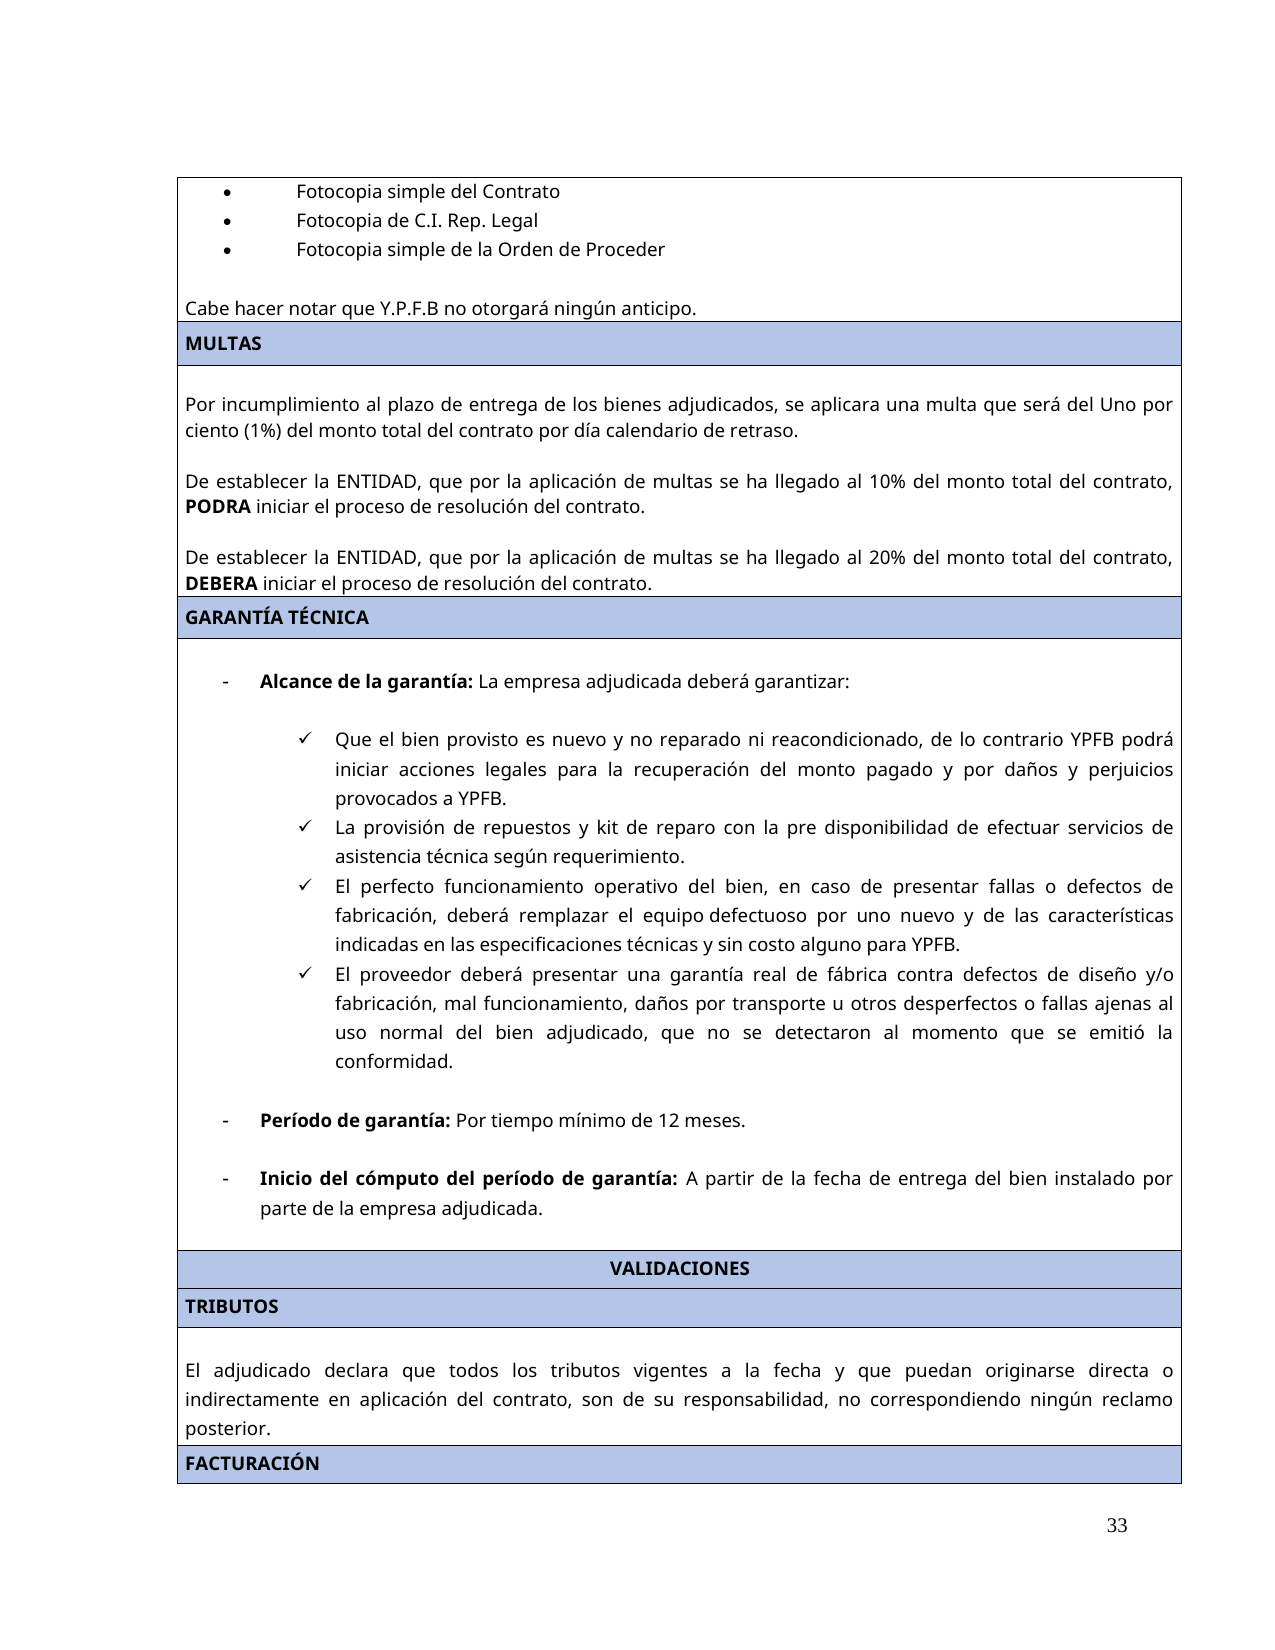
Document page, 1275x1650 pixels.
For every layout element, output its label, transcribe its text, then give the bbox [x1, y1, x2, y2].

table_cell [178, 178, 1181, 321]
table_cell VALIDACIONES [178, 1251, 1181, 1288]
table_cell Por incumplimiento al plazo de entrega de los bienes adjudicados, se aplicara una multa que será del Uno por ciento (1%) del monto total del contrato por día calendario de retraso. De establecer la ENTIDAD, que por la aplicación de multas se ha llegado al 10% del monto total del contrato, PODRA iniciar el proceso de resolución del contrato. De establecer la ENTIDAD, que por la aplicación de multas se ha llegado al 20% del monto total del contrato, DEBERA iniciar el proceso de resolución del contrato. [178, 366, 1181, 596]
table_cell GARANTÍA TÉCNICA [178, 597, 1181, 638]
table_cell El adjudicado declara que todos los tributos vigentes a la fecha y que puedan originarse directa o indirectamente en aplicación del contrato, son de su responsabilidad, no correspondiendo ningún reclamo posterior. [178, 1328, 1181, 1444]
table_cell MULTAS [178, 322, 1181, 365]
table_cell Alcance de la garantía: La empresa adjudicada deberá garantizar: Que el bien provisto es nuevo y no reparado ni reacondicionado, de lo contrario YPFB podrá iniciar acciones legales para la recuperación del monto pagado y por daños y perjuicios provocados a YPFB. La provisión de repuestos y kit de reparo con la pre disponibilidad de efectuar servicios de asistencia técnica según requerimiento. El perfecto funcionamiento operativo del bien, en caso de presentar fallas o defectos de fabricación, deberá remplazar el equipo defectuoso por uno nuevo y de las características indicadas en las especificaciones técnicas y sin costo alguno para YPFB. El proveedor deberá presentar una garantía real de fábrica contra defectos de diseño y/o fabricación, mal funcionamiento, daños por transporte u otros desperfectos o fallas ajenas al uso normal del bien adjudicado, que no se detectaron al momento que se emitió la conformidad. Período de garantía: Por tiempo mínimo de 12 meses. Inicio del cómputo del período de garantía: A partir de la fecha de entrega del bien instalado por parte de la empresa adjudicada. [178, 639, 1181, 1250]
table_cell TRIBUTOS [178, 1289, 1181, 1327]
table_cell FACTURACIÓN [178, 1446, 1181, 1483]
